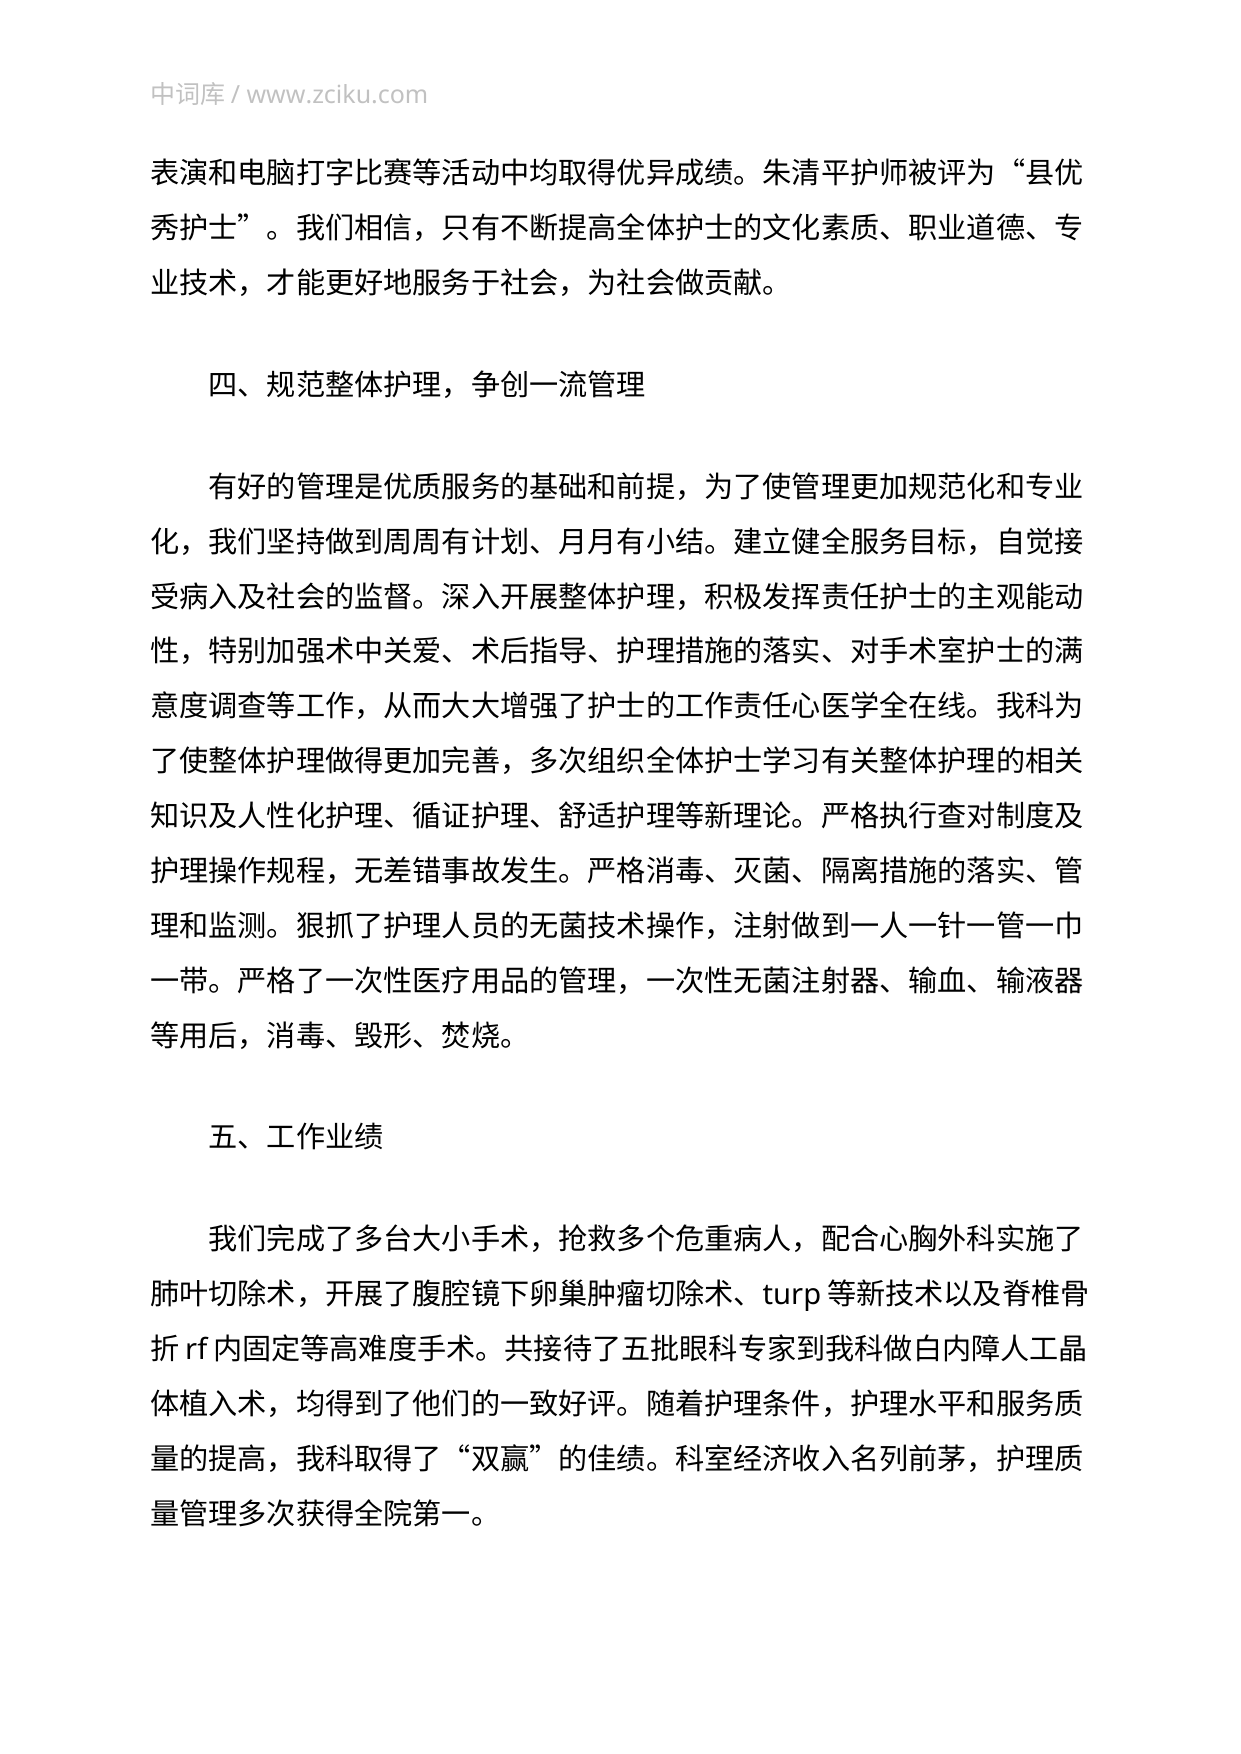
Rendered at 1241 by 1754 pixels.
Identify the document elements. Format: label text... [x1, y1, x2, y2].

text 我们完成了多台大小手术，抢救多个危重病人，配合心胸外科实施了肺叶切除术，开展了腹腔镜下卵巢肿瘤切除术、turp等新技术以及脊椎骨折rf内固定等高难度手术。共接待了五批眼科专家到我科做白内障人工晶体植入术，均得到了他们的一致好评。随着护理条件，护理水平和服务质量的提高，我科取得了“双赢”的佳绩。科室经济收入名列前茅，护理质量管理多次获得全院第一。 [150, 1216, 1090, 1533]
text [150, 150, 1090, 302]
text 有好的管理是优质服务的基础和前提，为了使管理更加规范化和专业化，我们坚持做到周周有计划、月月有小结。建立健全服务目标，自觉接受病入及社会的监督。深入开展整体护理，积极发挥责任护士的主观能动性，特别加强术中关爱、术后指导、护理措施的落实、对手术室护士的满意度调查等工作，从而大大增强了护士的工作责任心医学全在线。我科为了使整体护理做得更加完善，多次组织全体护士学习有关整体护理的相关知识及人性化护理、循证护理、舒适护理等新理论。严格执行查对制度及护理操作规程，无差错事故发生。严格消毒、灭菌、隔离措施的落实、管理和监测。狠抓了护理人员的无菌技术操作，注射做到一人一针一管一巾一带。严格了一次性医疗用品的管理，一次性无菌注射器、输血、输液器等用后，消毒、毁形、焚烧。 [150, 463, 1090, 1054]
text 五、工作业绩 [150, 1114, 1090, 1156]
text 四、规范整体护理，争创一流管理 [150, 362, 1090, 404]
